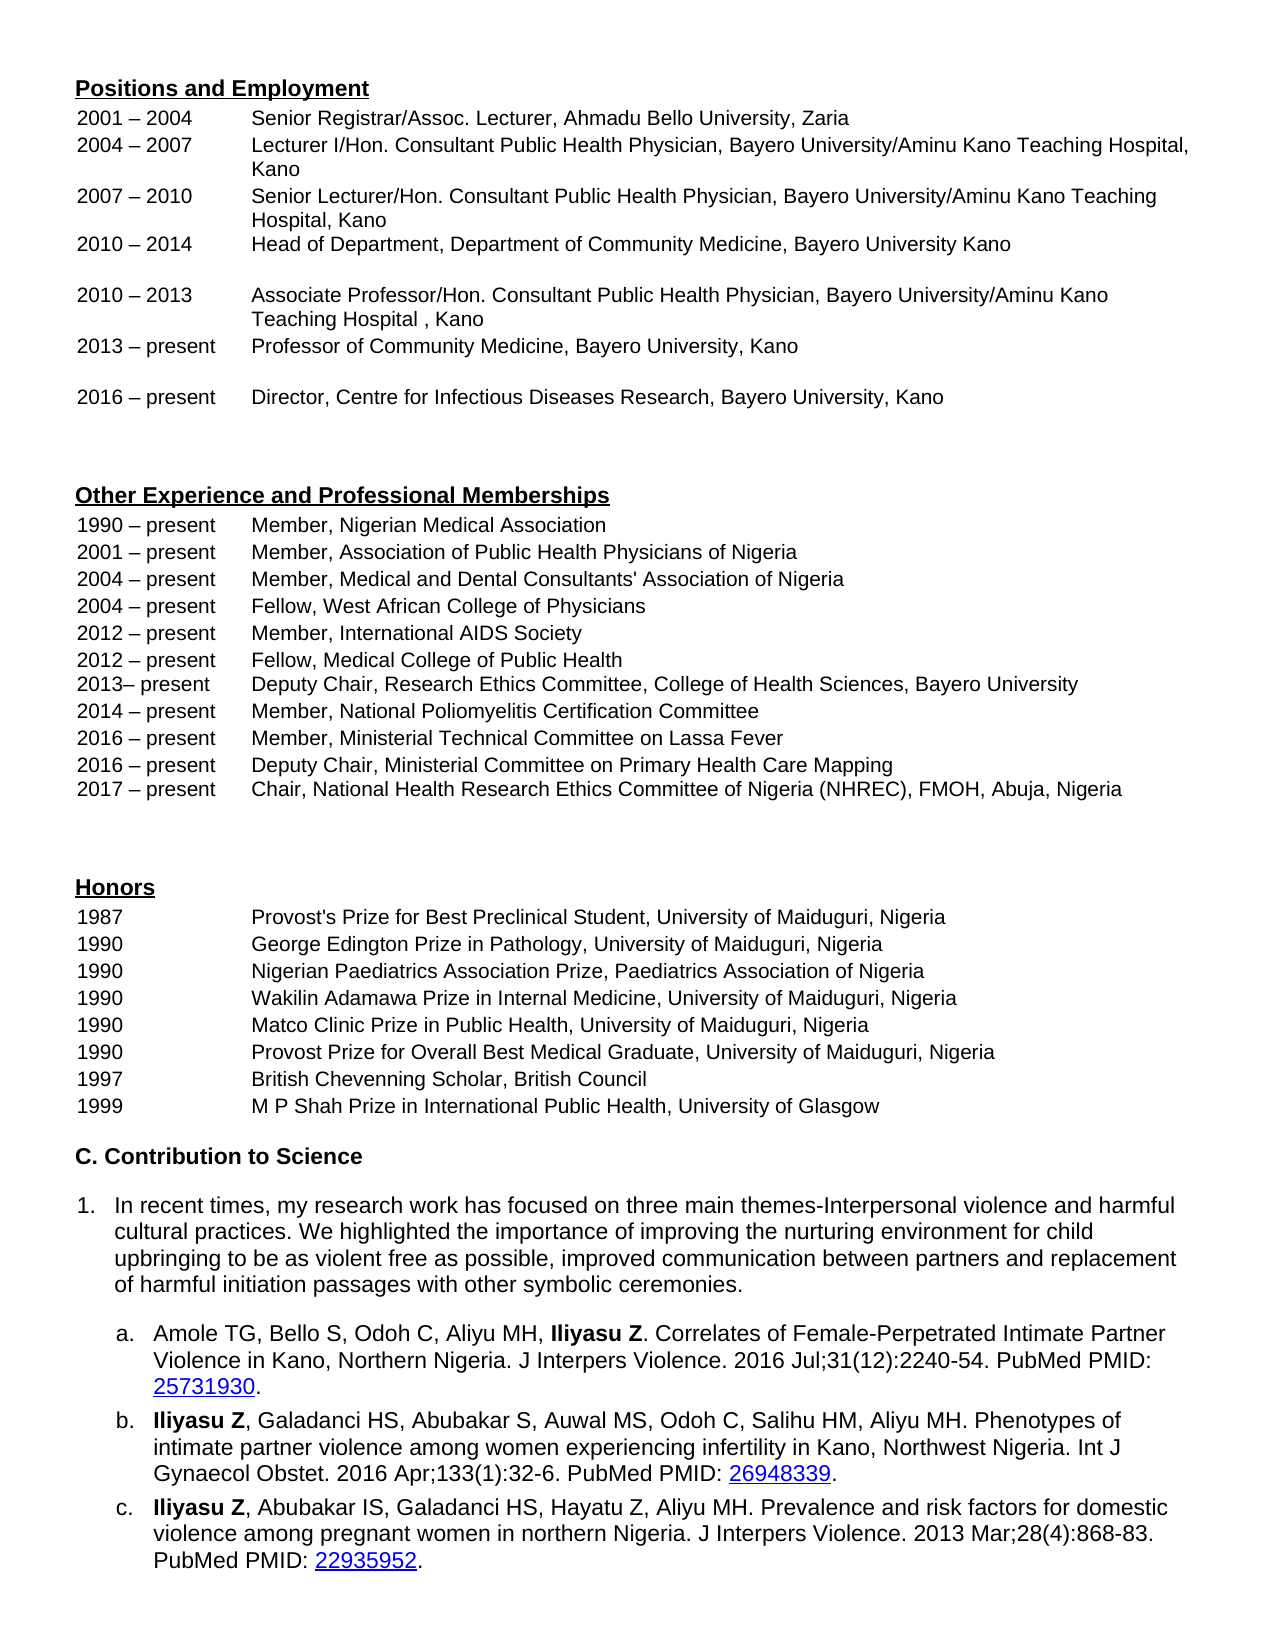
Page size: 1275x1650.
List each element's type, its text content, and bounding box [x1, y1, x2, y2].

table_cell Director, Centre for Infectious Diseases Research, Bayero University, Kano [250, 384, 1200, 459]
text Other Experience and Professional Memberships [75, 482, 1200, 508]
table_cell 1990 [75, 984, 250, 1011]
table_cell 2004 – present [75, 592, 250, 619]
table_cell 1990 [75, 957, 250, 984]
table_cell Matco Clinic Prize in Public Health, University of Maiduguri, Nigeria [250, 1011, 1200, 1038]
table_cell 2016 – present 2017 – present [75, 752, 250, 851]
table_cell Senior Lecturer/Hon. Consultant Public Health Physician, Bayero University/Aminu Kano Teaching Hospital, Kano Head of Department, Department of Community Medicine, Bayero University Kano [250, 183, 1200, 282]
subtitle C. Contribution to Science [75, 1143, 1200, 1169]
list Iliyasu Z, Abubakar IS, Galadanci HS, Hayatu Z, Aliyu MH. Prevalence and risk factors for domestic violence among pregnant women in northern Nigeria. J Interpers Violence. 2013 Mar;28(4):868-83. PubMed PMID: 22935952. [116, 1494, 1200, 1573]
table_cell 1990 [75, 1011, 250, 1038]
table_cell 2013 – present [75, 333, 250, 384]
table_cell Professor of Community Medicine, Bayero University, Kano [250, 333, 1200, 384]
table_cell Associate Professor/Hon. Consultant Public Health Physician, Bayero University/Aminu Kano Teaching Hospital , Kano [250, 282, 1200, 333]
table_cell Deputy Chair, Ministerial Committee on Primary Health Care Mapping Chair, National Health Research Ethics Committee of Nigeria (NHREC), FMOH, Abuja, Nigeria [250, 752, 1200, 851]
table_cell 2016 – present [75, 725, 250, 752]
table_cell 2004 – 2007 [75, 132, 250, 183]
table_cell 1997 [75, 1066, 250, 1093]
table_header 2001 – 2004 [75, 105, 250, 132]
table_cell Fellow, Medical College of Public Health Deputy Chair, Research Ethics Committee, College of Health Sciences, Bayero University [250, 646, 1200, 697]
table_header Provost's Prize for Best Preclinical Student, University of Maiduguri, Nigeria [250, 903, 1200, 930]
table_cell Member, Ministerial Technical Committee on Lassa Fever [250, 725, 1200, 752]
list In recent times, my research work has focused on three main themes-Interpersonal violence and harmful cultural practices. We highlighted the importance of improving the nurturing environment for child upbringing to be as violent free as possible, improved communication between partners and replacement of harmful initiation passages with other symbolic ceremonies. [77, 1192, 1200, 1297]
table_cell Provost Prize for Overall Best Medical Graduate, University of Maiduguri, Nigeria [250, 1039, 1200, 1066]
text Honors [75, 873, 1200, 900]
table_cell 1990 [75, 930, 250, 957]
table_cell Member, Medical and Dental Consultants' Association of Nigeria [250, 565, 1200, 592]
table_cell 2004 – present [75, 565, 250, 592]
table_cell George Edington Prize in Pathology, University of Maiduguri, Nigeria [250, 930, 1200, 957]
table_cell 1990 [75, 1039, 250, 1066]
table_header 1990 – present [75, 511, 250, 538]
table_cell British Chevenning Scholar, British Council [250, 1066, 1200, 1093]
table_cell Fellow, West African College of Physicians [250, 592, 1200, 619]
table_cell Nigerian Paediatrics Association Prize, Paediatrics Association of Nigeria [250, 957, 1200, 984]
table_cell Lecturer I/Hon. Consultant Public Health Physician, Bayero University/Aminu Kano Teaching Hospital, Kano [250, 132, 1200, 183]
table_header 1987 [75, 903, 250, 930]
table_cell 2012 – present [75, 619, 250, 646]
table_cell Member, Association of Public Health Physicians of Nigeria [250, 538, 1200, 565]
list Amole TG, Bello S, Odoh C, Aliyu MH, Iliyasu Z. Correlates of Female-Perpetrated Intimate Partner Violence in Kano, Northern Nigeria. J Interpers Violence. 2016 Jul;31(12):2240-54. PubMed PMID: 25731930. [116, 1320, 1200, 1399]
table_cell 2014 – present [75, 698, 250, 724]
table_cell Member, International AIDS Society [250, 619, 1200, 646]
table_cell M P Shah Prize in International Public Health, University of Glasgow [250, 1093, 1200, 1120]
table_cell 2012 – present 2013– present [75, 646, 250, 697]
table_cell 1999 [75, 1093, 250, 1120]
list Iliyasu Z, Galadanci HS, Abubakar S, Auwal MS, Odoh C, Salihu HM, Aliyu MH. Phenotypes of intimate partner violence among women experiencing infertility in Kano, Northwest Nigeria. Int J Gynaecol Obstet. 2016 Apr;133(1):32-6. PubMed PMID: 26948339. [116, 1407, 1200, 1486]
table_cell Wakilin Adamawa Prize in Internal Medicine, University of Maiduguri, Nigeria [250, 984, 1200, 1011]
table_cell 2007 – 2010 2010 – 2014 [75, 183, 250, 282]
table_cell 2001 – present [75, 538, 250, 565]
table_cell 2016 – present [75, 384, 250, 459]
table_cell Member, National Poliomyelitis Certification Committee [250, 698, 1200, 724]
table_header Senior Registrar/Assoc. Lecturer, Ahmadu Bello University, Zaria [250, 105, 1200, 132]
table_header Member, Nigerian Medical Association [250, 511, 1200, 538]
table_cell 2010 – 2013 [75, 282, 250, 333]
text Positions and Employment [75, 75, 1200, 101]
